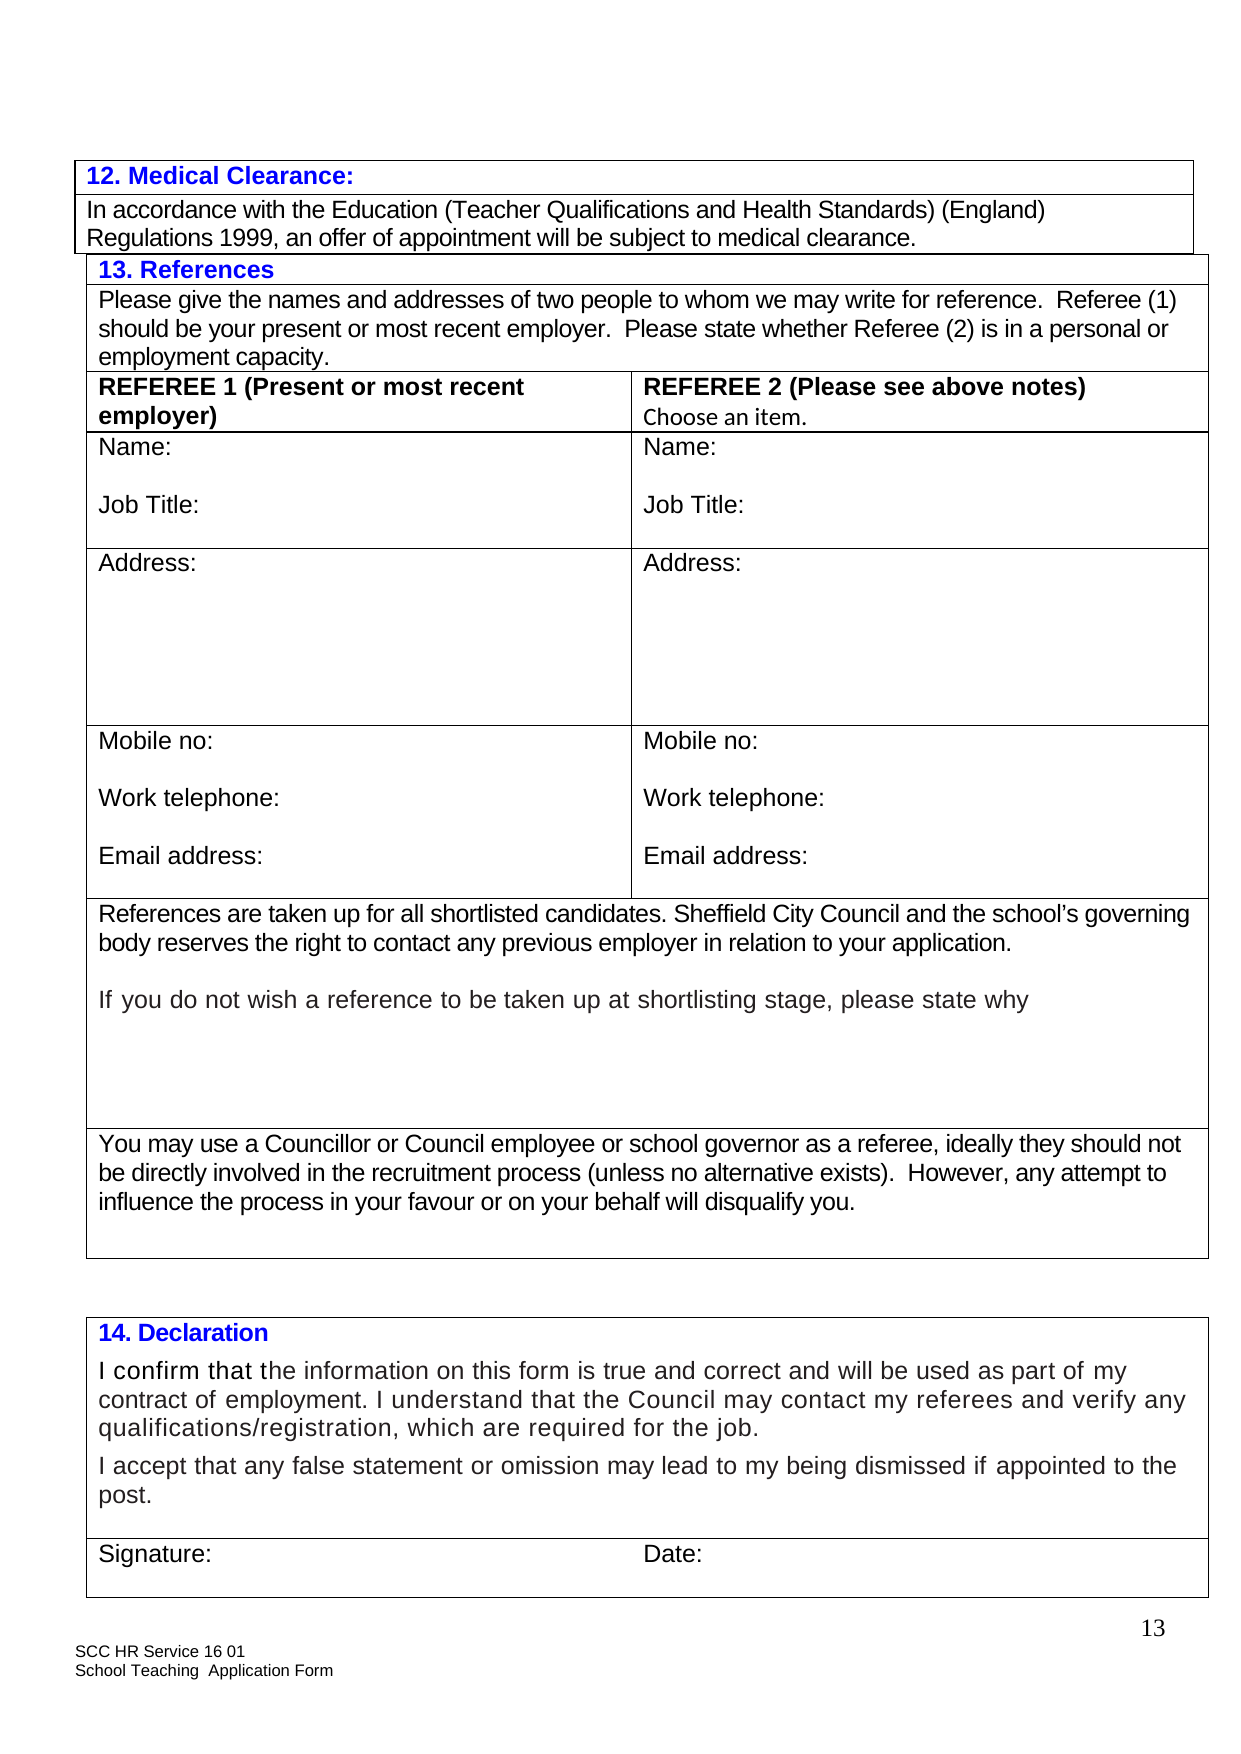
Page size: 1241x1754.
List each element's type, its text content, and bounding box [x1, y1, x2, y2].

table_cell Name: Job Title: [632, 433, 1208, 547]
table_cell Signature: [87, 1539, 632, 1597]
table_header 13. References [87, 255, 1208, 284]
table_cell REFEREE 1 (Present or most recent employer) [87, 372, 631, 431]
table_cell References are taken up for all shortlisted candidates. Sheffield City Council and the school’s governing body reserves the right to contact any previous employer in relation to your application. If you do not wish a reference to be taken up at shortlisting stage, please state why [87, 899, 1208, 1128]
table_cell Mobile no: Work telephone: Email address: [87, 726, 631, 898]
table_cell Please give the names and addresses of two people to whom we may write for reference. Referee (1) should be your present or most recent employer. Please state whether Referee (2) is in a personal or employment capacity. [87, 285, 1208, 371]
table_header 14. Declaration I confirm that the information on this form is true and correct and will be used as part of my contract of employment. I understand that the Council may contact my referees and verify any qualifications/registration, which are required for the job. I accept that any false statement or omission may lead to my being dismissed if appointed to the post. [87, 1318, 1208, 1538]
table_cell Mobile no: Work telephone: Email address: [632, 726, 1208, 898]
table_cell Name: Job Title: [87, 433, 631, 547]
table_cell Address: [87, 549, 631, 724]
table_cell Address: [632, 549, 1208, 724]
table_cell Date: [632, 1539, 1208, 1597]
table_cell REFEREE 2 (Please see above notes) [632, 372, 1208, 431]
table_cell You may use a Councillor or Council employee or school governor as a referee, ideally they should not be directly involved in the recruitment process (unless no alternative exists). However, any attempt to influence the process in your favour or on your behalf will disqualify you. [87, 1129, 1208, 1258]
table_header 12. Medical Clearance: [76, 161, 1193, 193]
table_cell In accordance with the Education (Teacher Qualifications and Health Standards) (England) Regulations 1999, an offer of appointment will be subject to medical clearance. [76, 195, 1193, 253]
